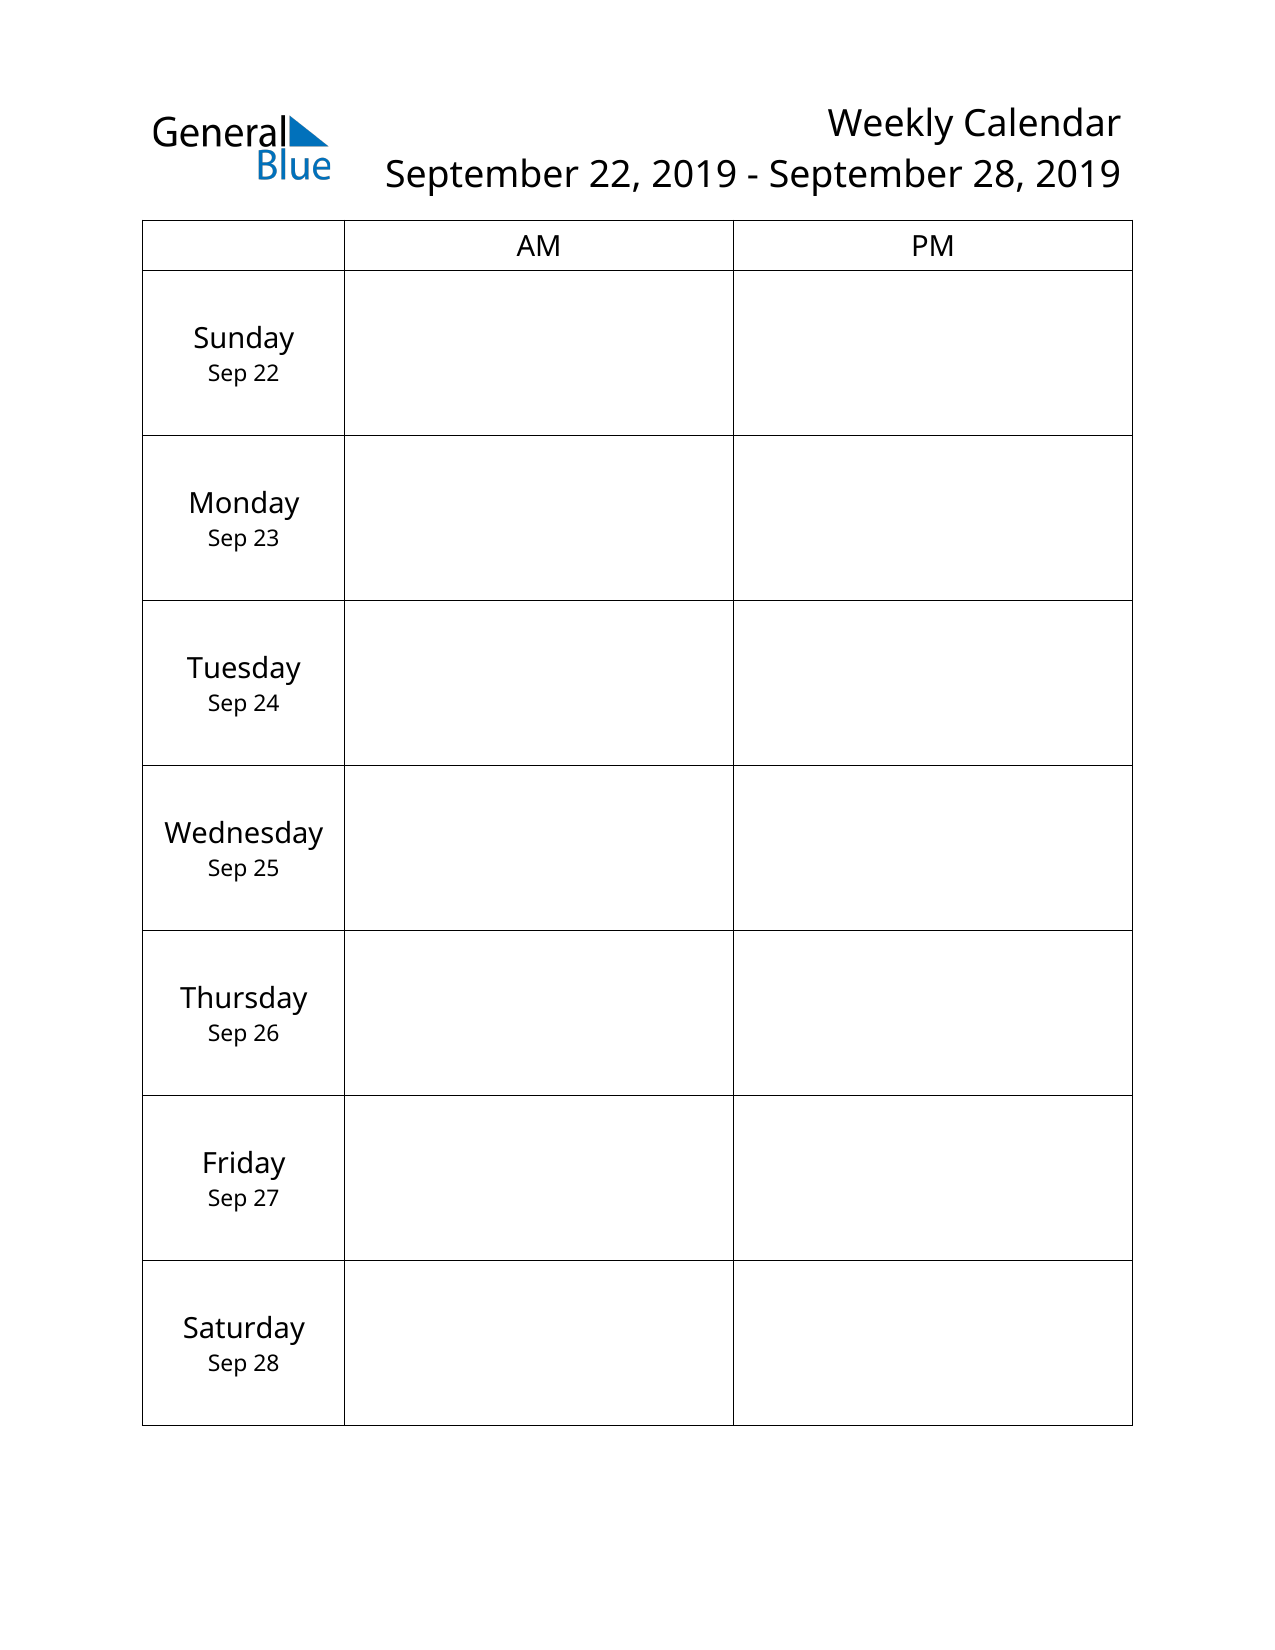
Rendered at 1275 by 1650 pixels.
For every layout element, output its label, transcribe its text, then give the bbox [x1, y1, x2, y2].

table_cell Monday Sep 23 [143, 436, 344, 600]
table_cell [734, 601, 1132, 765]
table_cell [734, 1261, 1132, 1425]
table_cell Saturday Sep 28 [143, 1261, 344, 1425]
table_cell [734, 271, 1132, 435]
table_cell [345, 601, 733, 765]
table_cell [345, 1096, 733, 1260]
table_cell Wednesday Sep 25 [143, 766, 344, 930]
table_cell [345, 271, 733, 435]
table_cell [345, 1261, 733, 1425]
table_cell PM [734, 221, 1132, 270]
picture [153, 115, 331, 180]
table_cell Friday Sep 27 [143, 1096, 344, 1260]
table_cell [345, 766, 733, 930]
table_cell [734, 1096, 1132, 1260]
table_cell Sunday Sep 22 [143, 271, 344, 435]
table_cell [734, 931, 1132, 1095]
table_cell [143, 221, 344, 270]
table_header Weekly Calendar September 22, 2019 - September 28, 2019 [345, 75, 1132, 219]
table_cell [345, 436, 733, 600]
table_cell [345, 931, 733, 1095]
table_cell [734, 436, 1132, 600]
table_cell [734, 766, 1132, 930]
table_cell Tuesday Sep 24 [143, 601, 344, 765]
table_header [143, 75, 345, 219]
table_cell Thursday Sep 26 [143, 931, 344, 1095]
table_cell AM [345, 221, 733, 270]
